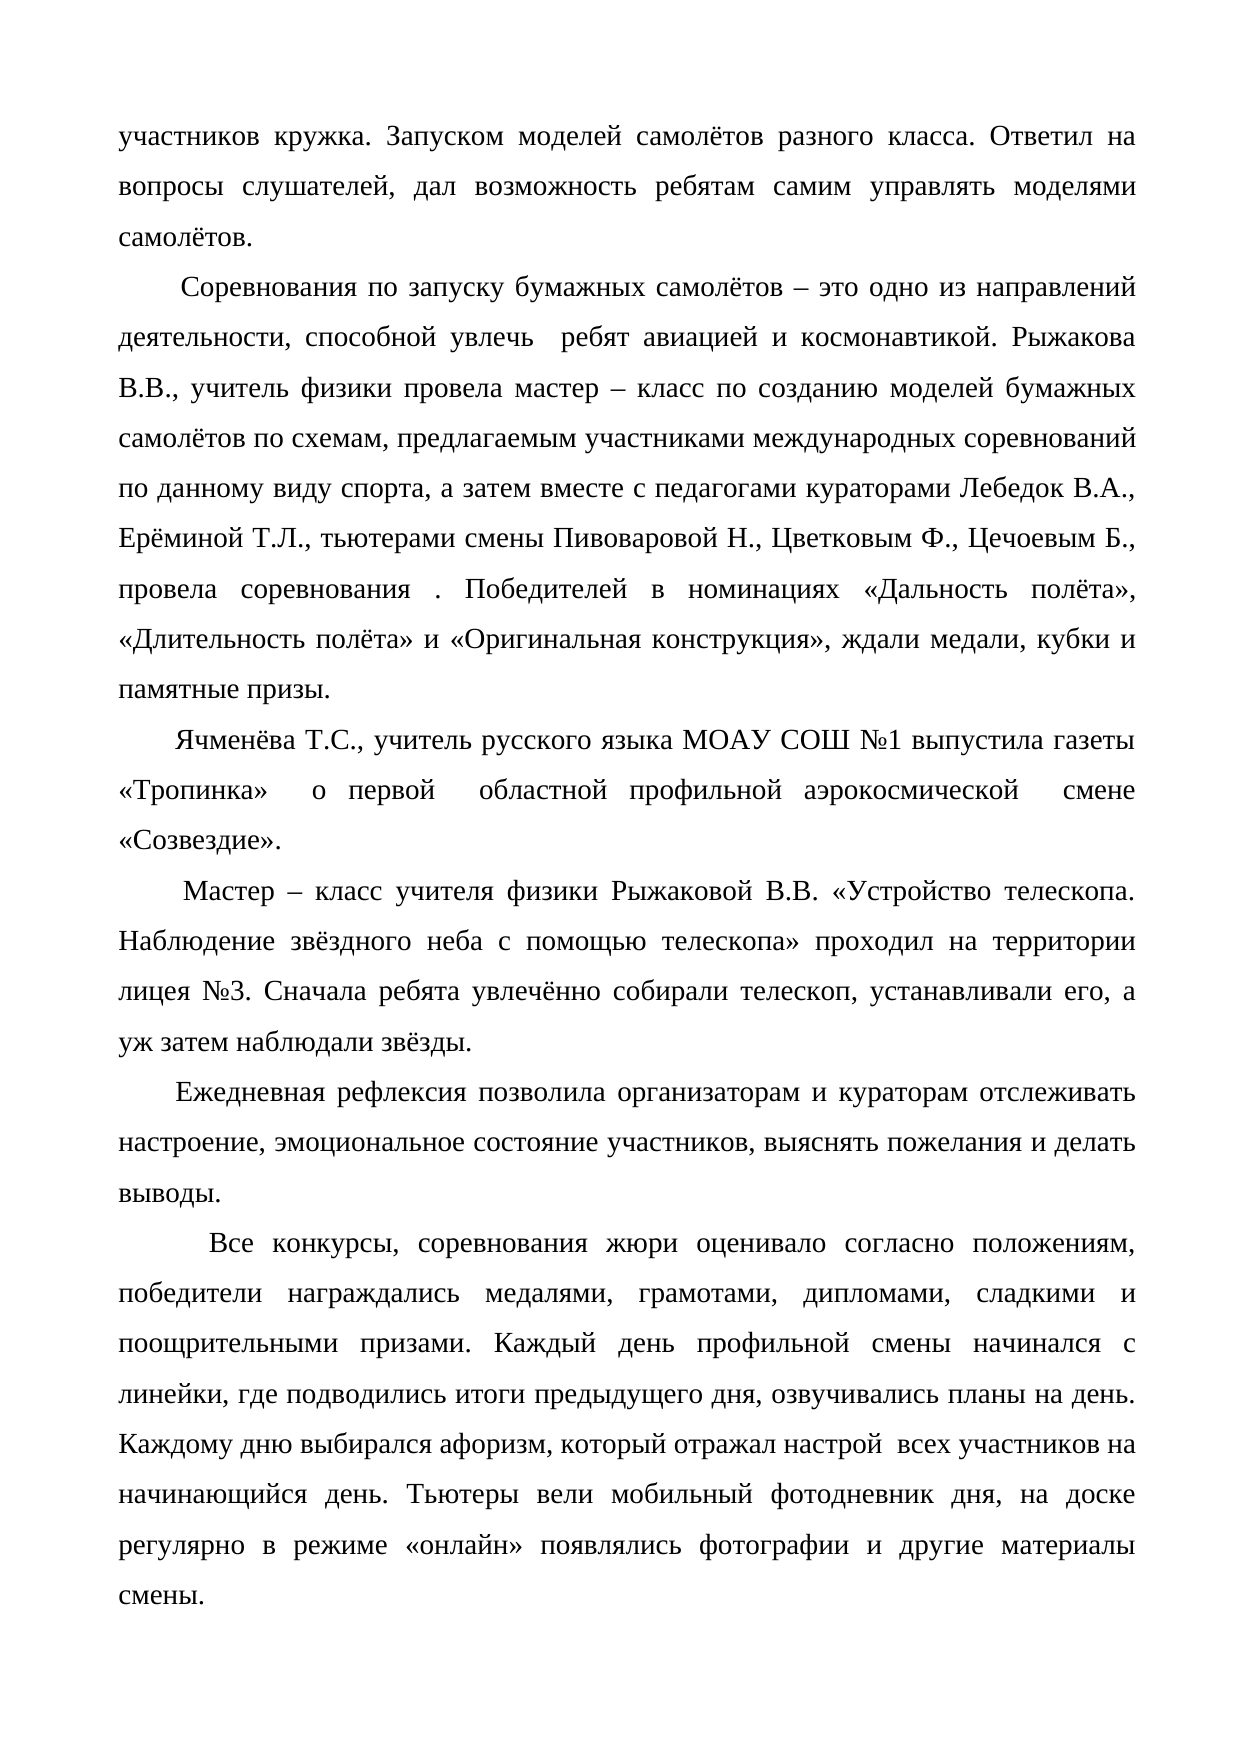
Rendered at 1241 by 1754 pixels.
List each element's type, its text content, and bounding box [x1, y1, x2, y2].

text Соревнования по запуску бумажных самолётов – это одно из направлений деятельности, способной увлечь ребят авиацией и космонавтикой. Рыжакова В.В., учитель физики провела мастер – класс по созданию моделей бумажных самолётов по схемам, предлагаемым участниками международных соревнований по данному виду спорта, а затем вместе с педагогами кураторами Лебедок В.А., Ерёминой Т.Л., тьютерами смены Пивоваровой Н., Цветковым Ф., Цечоевым Б., провела соревнования . Победителей в номинациях «Дальность полёта», «Длительность полёта» и «Оригинальная конструкция», ждали медали, кубки и памятные призы. [118, 269, 1137, 705]
text Все конкурсы, соревнования жюри оценивало согласно положениям, победители награждались медалями, грамотами, дипломами, сладкими и поощрительными призами. Каждый день профильной смены начинался с линейки, где подводились итоги предыдущего дня, озвучивались планы на день. Каждому дню выбирался афоризм, который отражал настрой всех участников на начинающийся день. Тьютеры вели мобильный фотодневник дня, на доске регулярно в режиме «онлайн» появлялись фотографии и другие материалы смены. [118, 1225, 1137, 1611]
text Ячменёва Т.С., учитель русского языка МОАУ СОШ №1 выпустила газеты «Тропинка» о первой областной профильной аэрокосмической смене «Созвездие». [118, 722, 1137, 856]
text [118, 118, 1137, 252]
text Ежедневная рефлексия позволила организаторам и кураторам отслеживать настроение, эмоциональное состояние участников, выяснять пожелания и делать выводы. [118, 1074, 1137, 1208]
text Мастер – класс учителя физики Рыжаковой В.В. «Устройство телескопа. Наблюдение звёздного неба с помощью телескопа» проходил на территории лицея №3. Сначала ребята увлечённо собирали телескоп, устанавливали его, а уж затем наблюдали звёзды. [118, 873, 1137, 1057]
